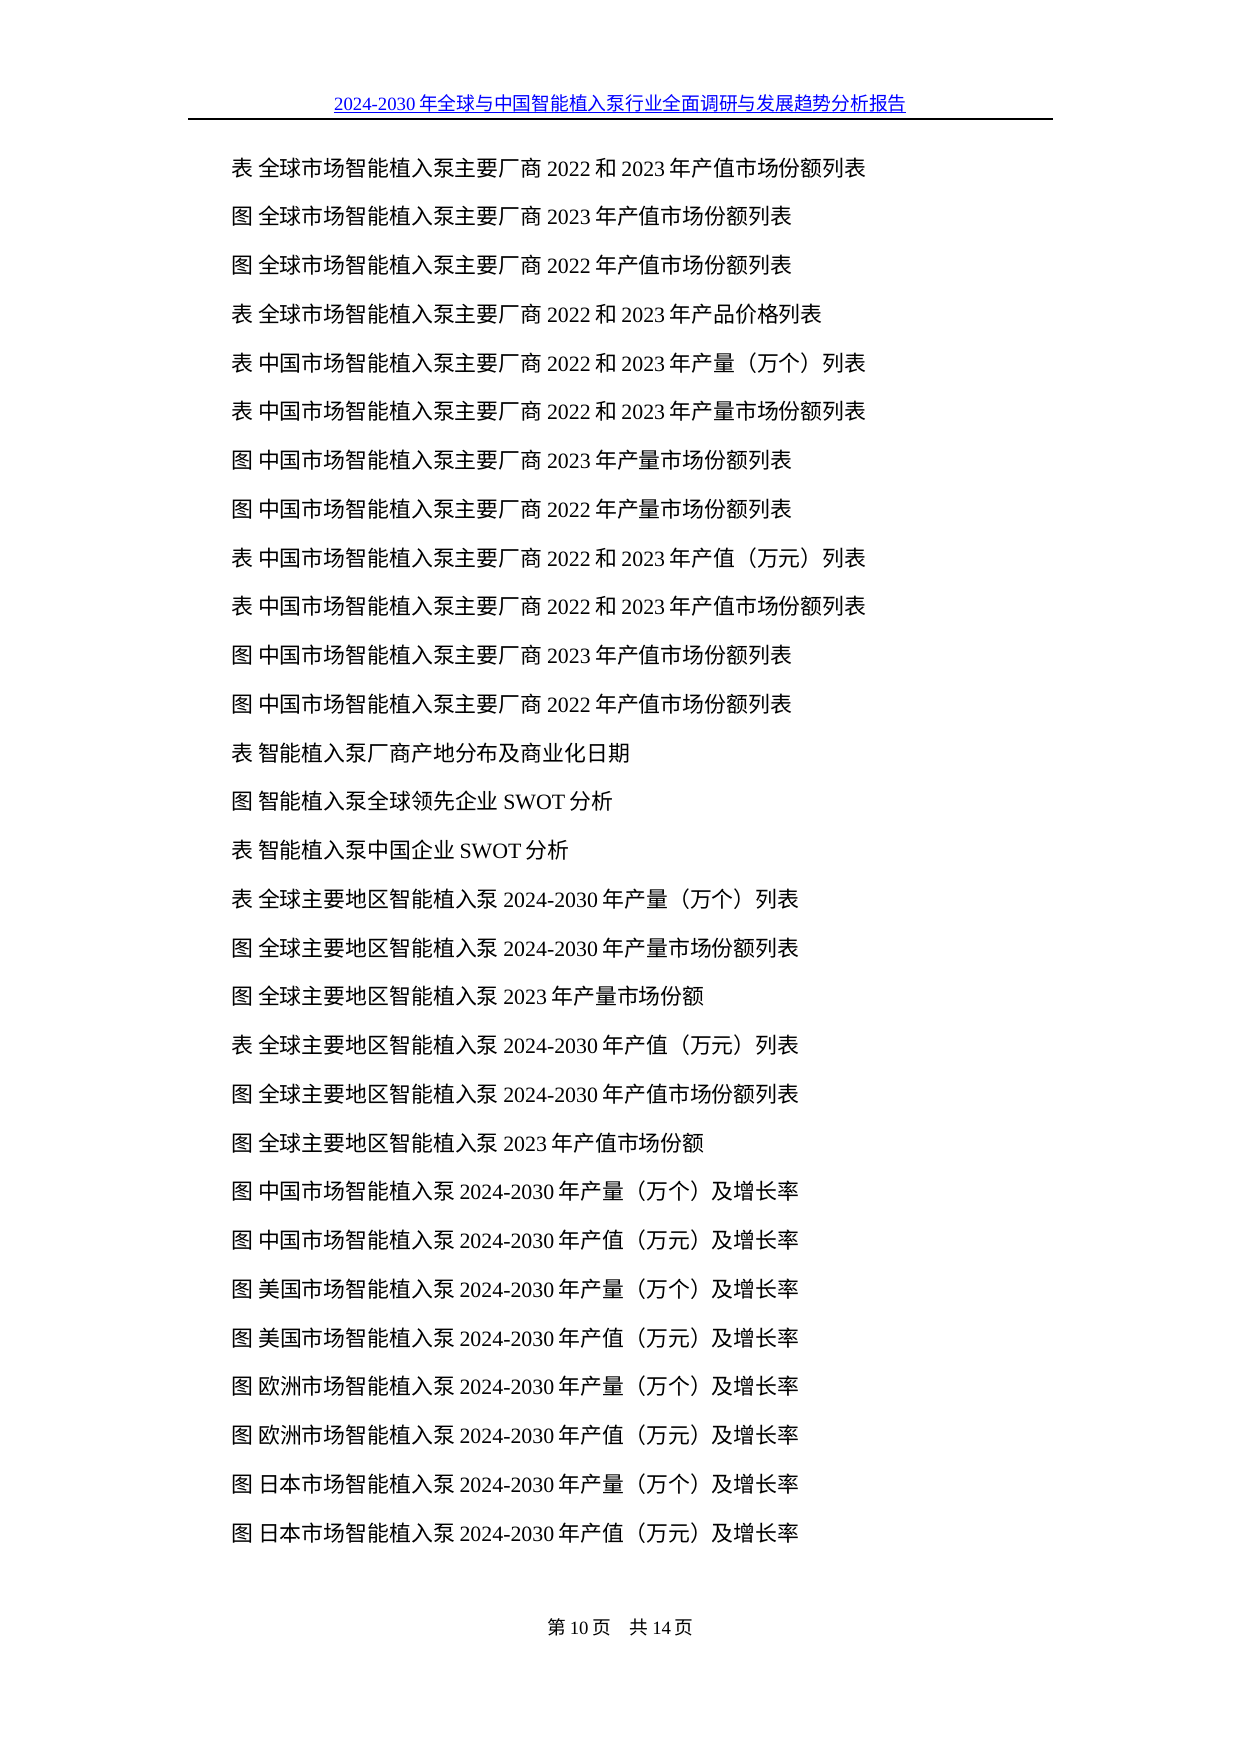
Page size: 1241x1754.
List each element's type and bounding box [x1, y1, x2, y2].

text [187, 150, 1053, 1548]
